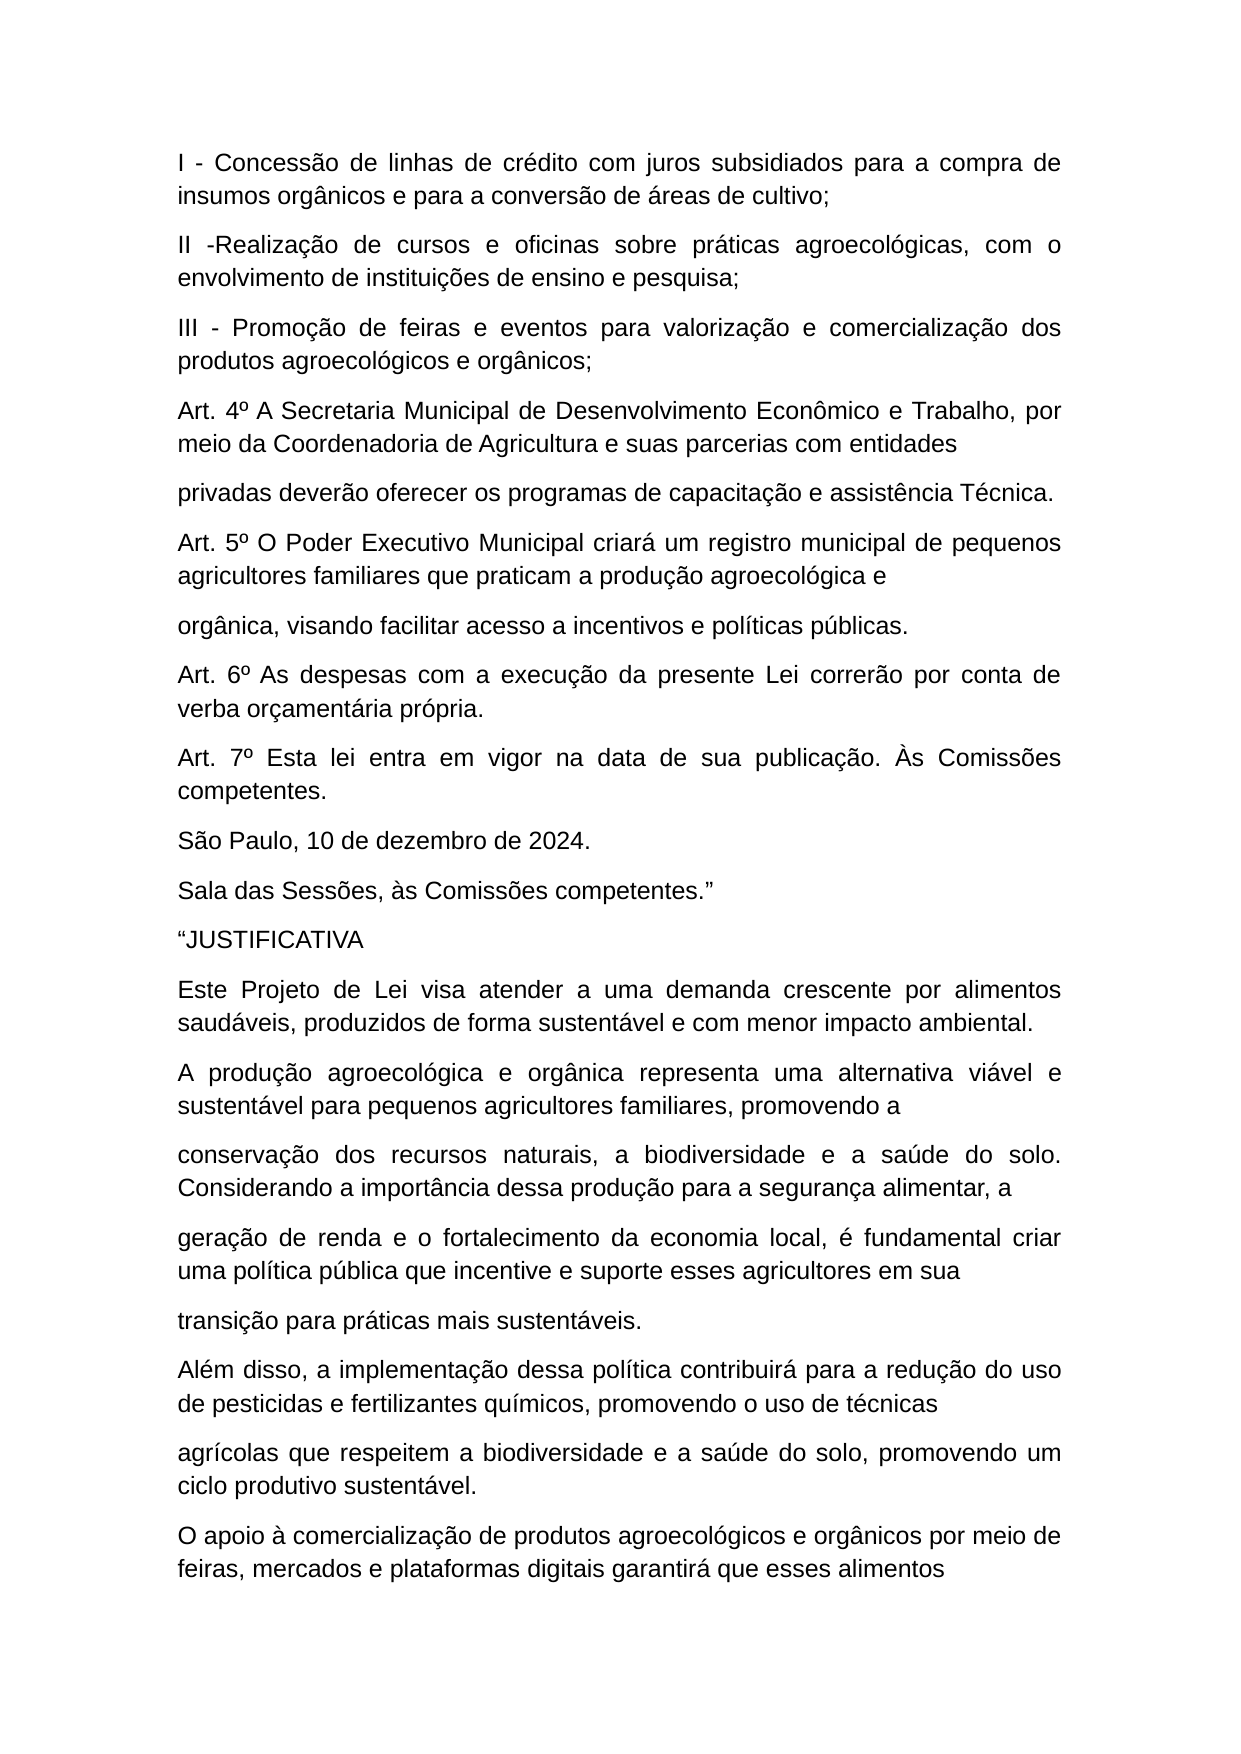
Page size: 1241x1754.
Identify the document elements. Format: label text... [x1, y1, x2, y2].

text Art. 7º Esta lei entra em vigor na data de sua publicação. Às Comissões competentes. [177, 743, 1063, 805]
text Este Projeto de Lei visa atender a uma demanda crescente por alimentos saudáveis, produzidos de forma sustentável e com menor impacto ambiental. [177, 975, 1063, 1037]
text II -Realização de cursos e oficinas sobre práticas agroecológicas, com o envolvimento de instituições de ensino e pesquisa; [177, 230, 1063, 292]
text “JUSTIFICATIVA [177, 925, 1063, 954]
text Além disso, a implementação dessa política contribuirá para a redução do uso de pesticidas e fertilizantes químicos, promovendo o uso de técnicas [177, 1356, 1063, 1417]
text Art. 5º O Poder Executivo Municipal criará um registro municipal de pequenos agricultores familiares que praticam a produção agroecológica e [177, 528, 1063, 590]
text agrícolas que respeitem a biodiversidade e a saúde do solo, promovendo um ciclo produtivo sustentável. [177, 1438, 1063, 1500]
text privadas deverão oferecer os programas de capacitação e assistência Técnica. [177, 478, 1063, 507]
text Sala das Sessões, às Comissões competentes.” [177, 876, 1063, 904]
text III - Promoção de feiras e eventos para valorização e comercialização dos produtos agroecológicos e orgânicos; [177, 313, 1063, 375]
text A produção agroecológica e orgânica representa uma alternativa viável e sustentável para pequenos agricultores familiares, promovendo a [177, 1058, 1063, 1119]
text transição para práticas mais sustentáveis. [177, 1306, 1063, 1334]
text O apoio à comercialização de produtos agroecológicos e orgânicos por meio de feiras, mercados e plataformas digitais garantirá que esses alimentos [177, 1521, 1063, 1583]
text Art. 6º As despesas com a execução da presente Lei correrão por conta de verba orçamentária própria. [177, 661, 1063, 722]
text conservação dos recursos naturais, a biodiversidade e a saúde do solo. Considerando a importância dessa produção para a segurança alimentar, a [177, 1140, 1063, 1202]
text Art. 4º A Secretaria Municipal de Desenvolvimento Econômico e Trabalho, por meio da Coordenadoria de Agricultura e suas parcerias com entidades [177, 396, 1063, 457]
text orgânica, visando facilitar acesso a incentivos e políticas públicas. [177, 611, 1063, 639]
text geração de renda e o fortalecimento da economia local, é fundamental criar uma política pública que incentive e suporte esses agricultores em sua [177, 1223, 1063, 1285]
text I - Concessão de linhas de crédito com juros subsidiados para a compra de insumos orgânicos e para a conversão de áreas de cultivo; [177, 148, 1063, 209]
text São Paulo, 10 de dezembro de 2024. [177, 826, 1063, 855]
